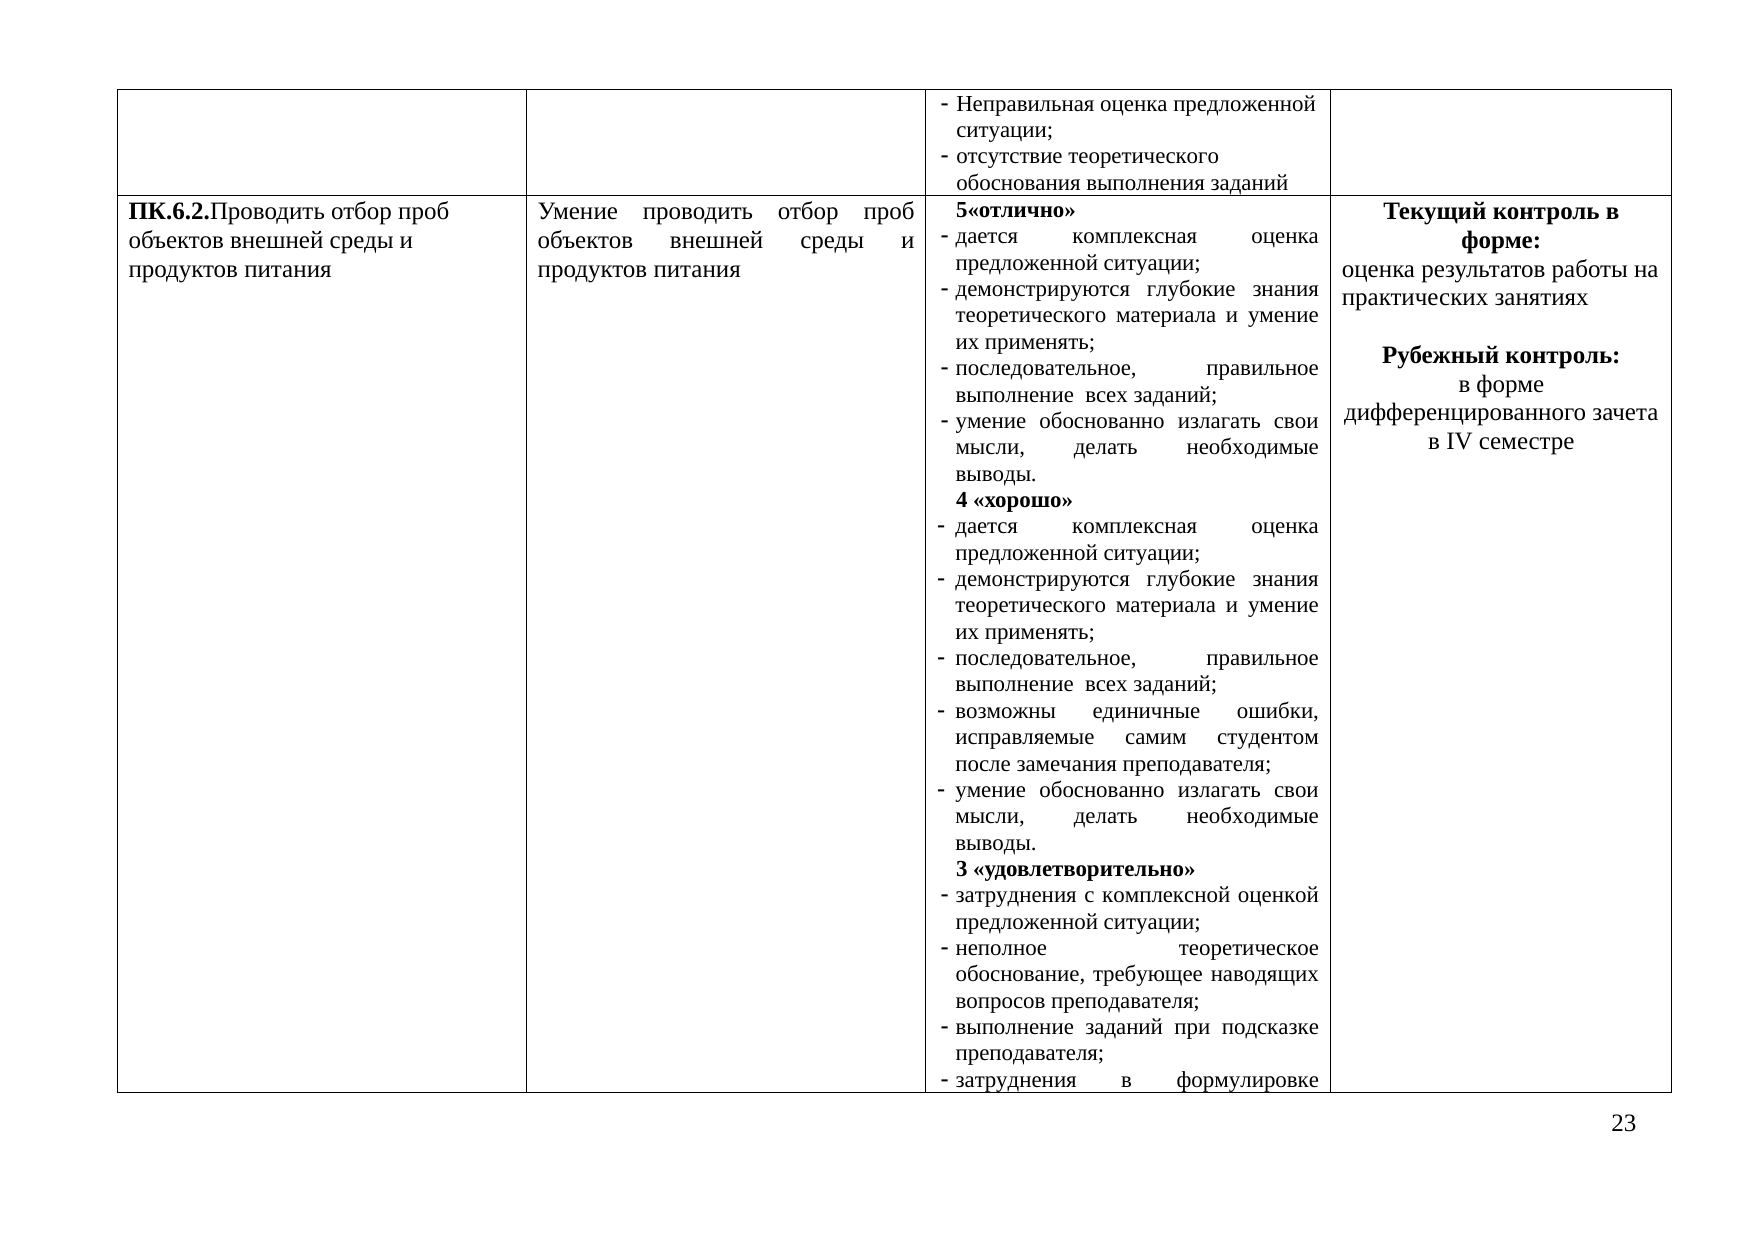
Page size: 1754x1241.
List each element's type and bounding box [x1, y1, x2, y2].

table_cell [118, 196, 526, 1092]
table_cell [1331, 90, 1671, 195]
table_cell [926, 196, 1330, 1092]
table_cell [926, 90, 1330, 195]
table_cell [118, 90, 526, 195]
table_cell [527, 196, 925, 1092]
table_cell [527, 90, 925, 195]
table_cell [1331, 196, 1671, 1092]
